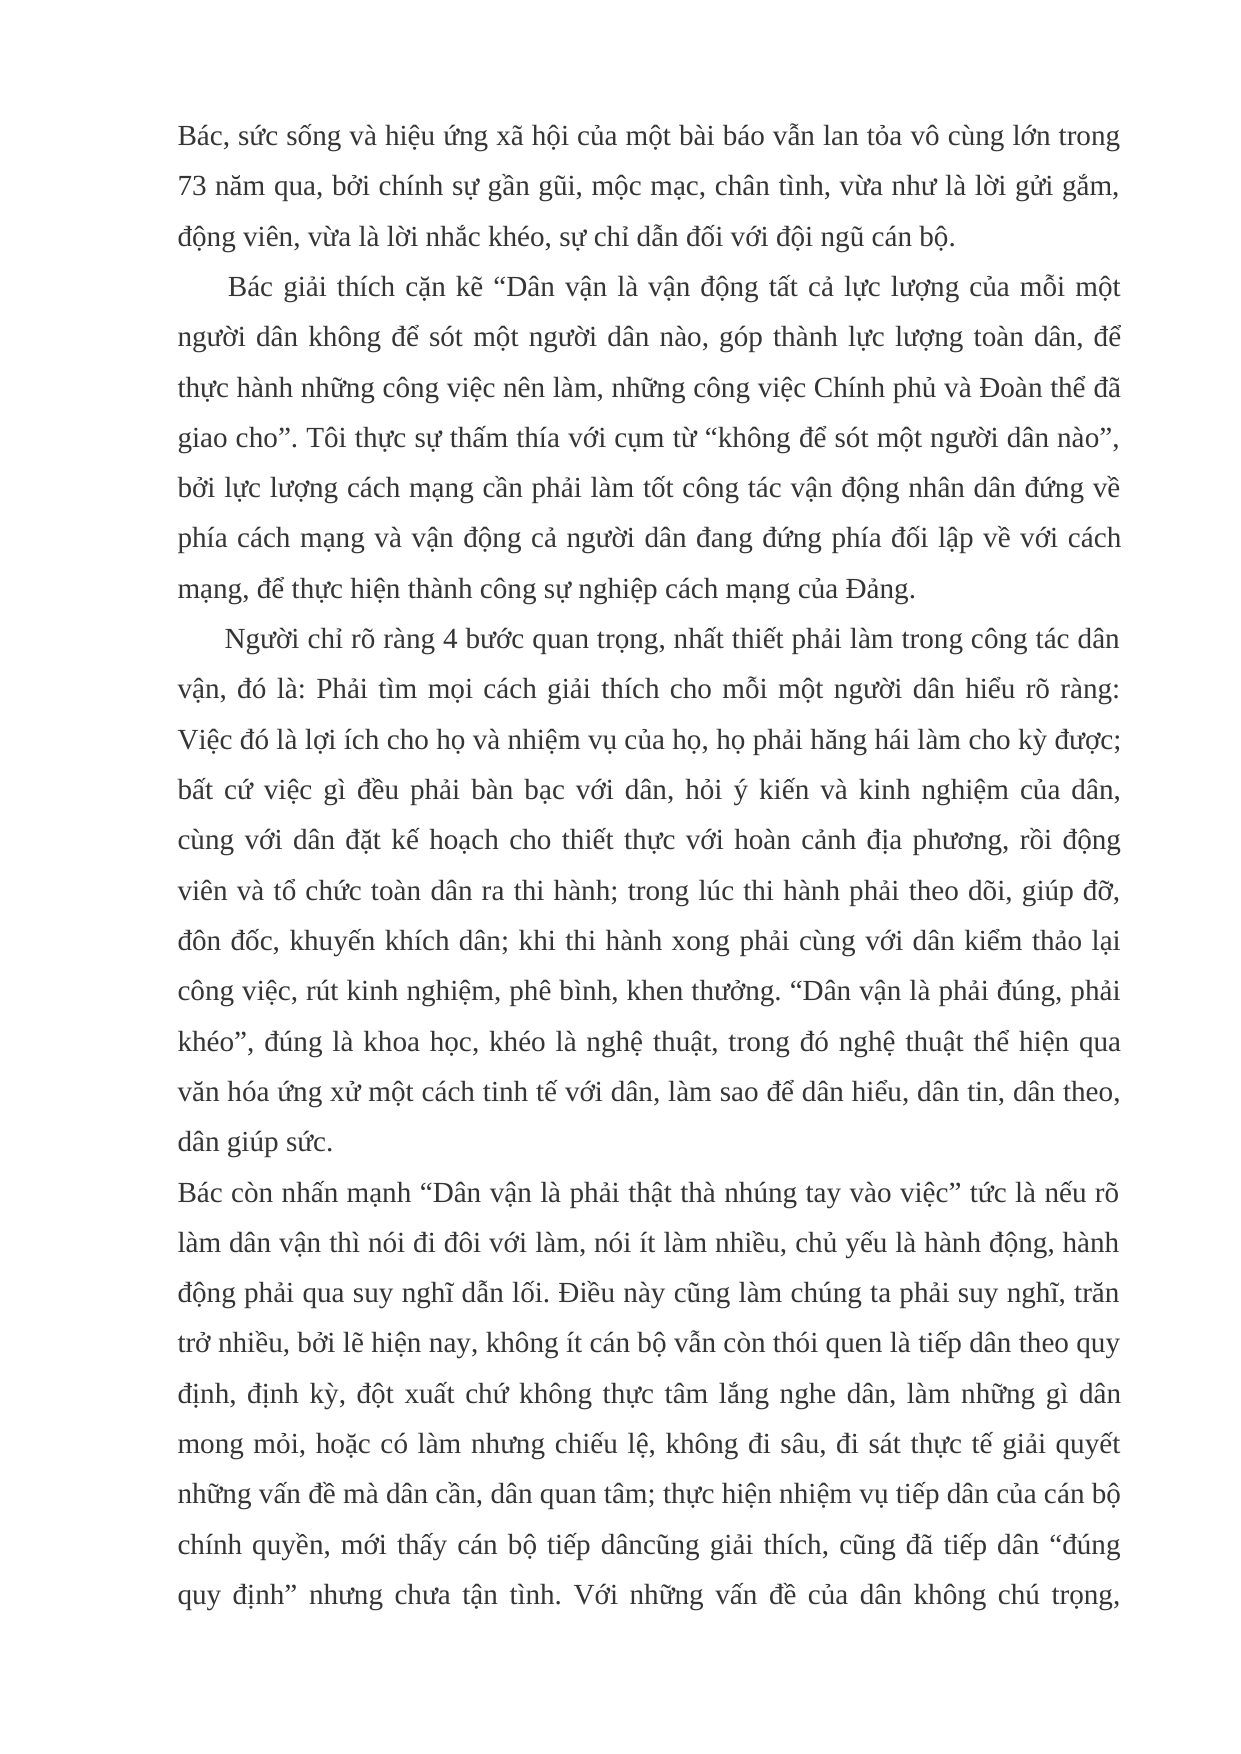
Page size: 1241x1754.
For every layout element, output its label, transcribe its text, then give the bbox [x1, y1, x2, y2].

text Bác giải thích cặn kẽ “Dân vận là vận động tất cả lực lượng của mỗi một người dân không để sót một người dân nào, góp thành lực lượng toàn dân, để thực hành những công việc nên làm, những công việc Chính phủ và Đoàn thể đã giao cho”. Tôi thực sự thấm thía với cụm từ “không để sót một người dân nào”, bởi lực lượng cách mạng cần phải làm tốt công tác vận động nhân dân đứng về phía cách mạng và vận động cả người dân đang đứng phía đối lập về với cách mạng, để thực hiện thành công sự nghiệp cách mạng của Đảng. [177, 269, 1122, 604]
text Người chỉ rõ ràng 4 bước quan trọng, nhất thiết phải làm trong công tác dân vận, đó là: Phải tìm mọi cách giải thích cho mỗi một người dân hiểu rõ ràng: Việc đó là lợi ích cho họ và nhiệm vụ của họ, họ phải hăng hái làm cho kỳ được; bất cứ việc gì đều phải bàn bạc với dân, hỏi ý kiến và kinh nghiệm của dân, cùng với dân đặt kế hoạch cho thiết thực với hoàn cảnh địa phương, rồi động viên và tổ chức toàn dân ra thi hành; trong lúc thi hành phải theo dõi, giúp đỡ, đôn đốc, khuyến khích dân; khi thi hành xong phải cùng với dân kiểm thảo lại công việc, rút kinh nghiệm, phê bình, khen thưởng. “Dân vận là phải đúng, phải khéo”, đúng là khoa học, khéo là nghệ thuật, trong đó nghệ thuật thể hiện qua văn hóa ứng xử một cách tinh tế với dân, làm sao để dân hiểu, dân tin, dân theo, dân giúp sức. [177, 621, 1122, 1158]
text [177, 118, 1122, 252]
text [177, 1175, 1122, 1611]
